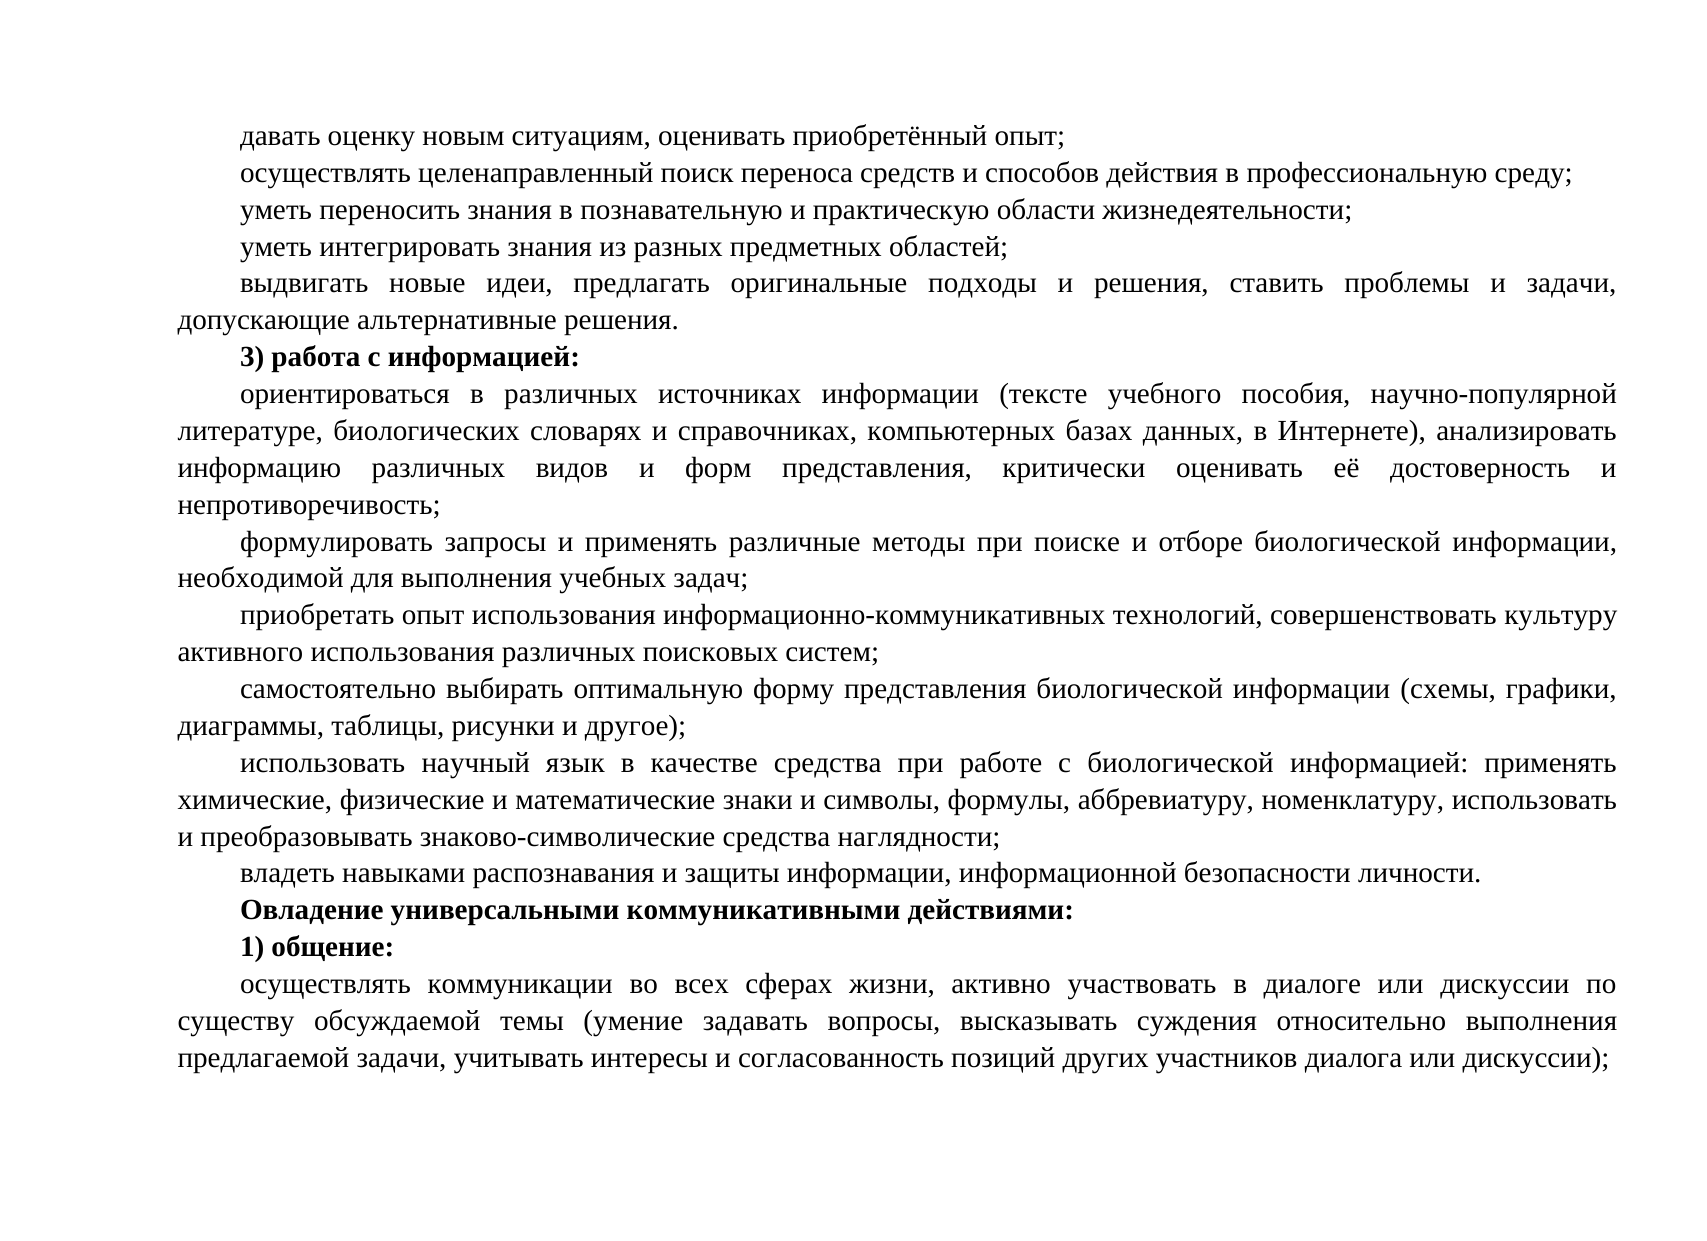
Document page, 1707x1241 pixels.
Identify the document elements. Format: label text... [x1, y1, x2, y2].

text ориентироваться в различных источниках информации (тексте учебного пособия, научно-популярной литературе, биологических словарях и справочниках, компьютерных базах данных, в Интернете), анализировать информацию различных видов и форм представления, критически оценивать её достоверность и непротиворечивость; [177, 376, 1618, 520]
text 3) работа с информацией: [177, 339, 1618, 373]
text самостоятельно выбирать оптимальную форму представления биологической информации (схемы, графики, диаграммы, таблицы, рисунки и другое); [177, 671, 1618, 742]
text осуществлять целенаправленный поиск переноса средств и способов действия в профессиональную среду; [177, 155, 1618, 188]
text осуществлять коммуникации во всех сферах жизни, активно участвовать в диалоге или дискуссии по существу обсуждаемой темы (умение задавать вопросы, высказывать суждения относительно выполнения предлагаемой задачи, учитывать интересы и согласованность позиций других участников диалога или дискуссии); [177, 966, 1618, 1073]
text 1) общение: [177, 929, 1618, 963]
text приобретать опыт использования информационно-коммуникативных технологий, совершенствовать культуру активного использования различных поисковых систем; [177, 597, 1618, 668]
text использовать научный язык в качестве средства при работе с биологической информацией: применять химические, физические и математические знаки и символы, формулы, аббревиатуру, номенклатуру, использовать и преобразовывать знаково-символические средства наглядности; [177, 745, 1618, 852]
text формулировать запросы и применять различные методы при поиске и отборе биологической информации, необходимой для выполнения учебных задач; [177, 524, 1618, 594]
text Овладение универсальными коммуникативными действиями: [177, 892, 1618, 926]
text уметь переносить знания в познавательную и практическую области жизнедеятельности; [177, 192, 1618, 225]
text давать оценку новым ситуациям, оценивать приобретённый опыт; [177, 118, 1618, 152]
text уметь интегрировать знания из разных предметных областей; [177, 229, 1618, 262]
text владеть навыками распознавания и защиты информации, информационной безопасности личности. [177, 856, 1618, 889]
text выдвигать новые идеи, предлагать оригинальные подходы и решения, ставить проблемы и задачи, допускающие альтернативные решения. [177, 266, 1618, 336]
